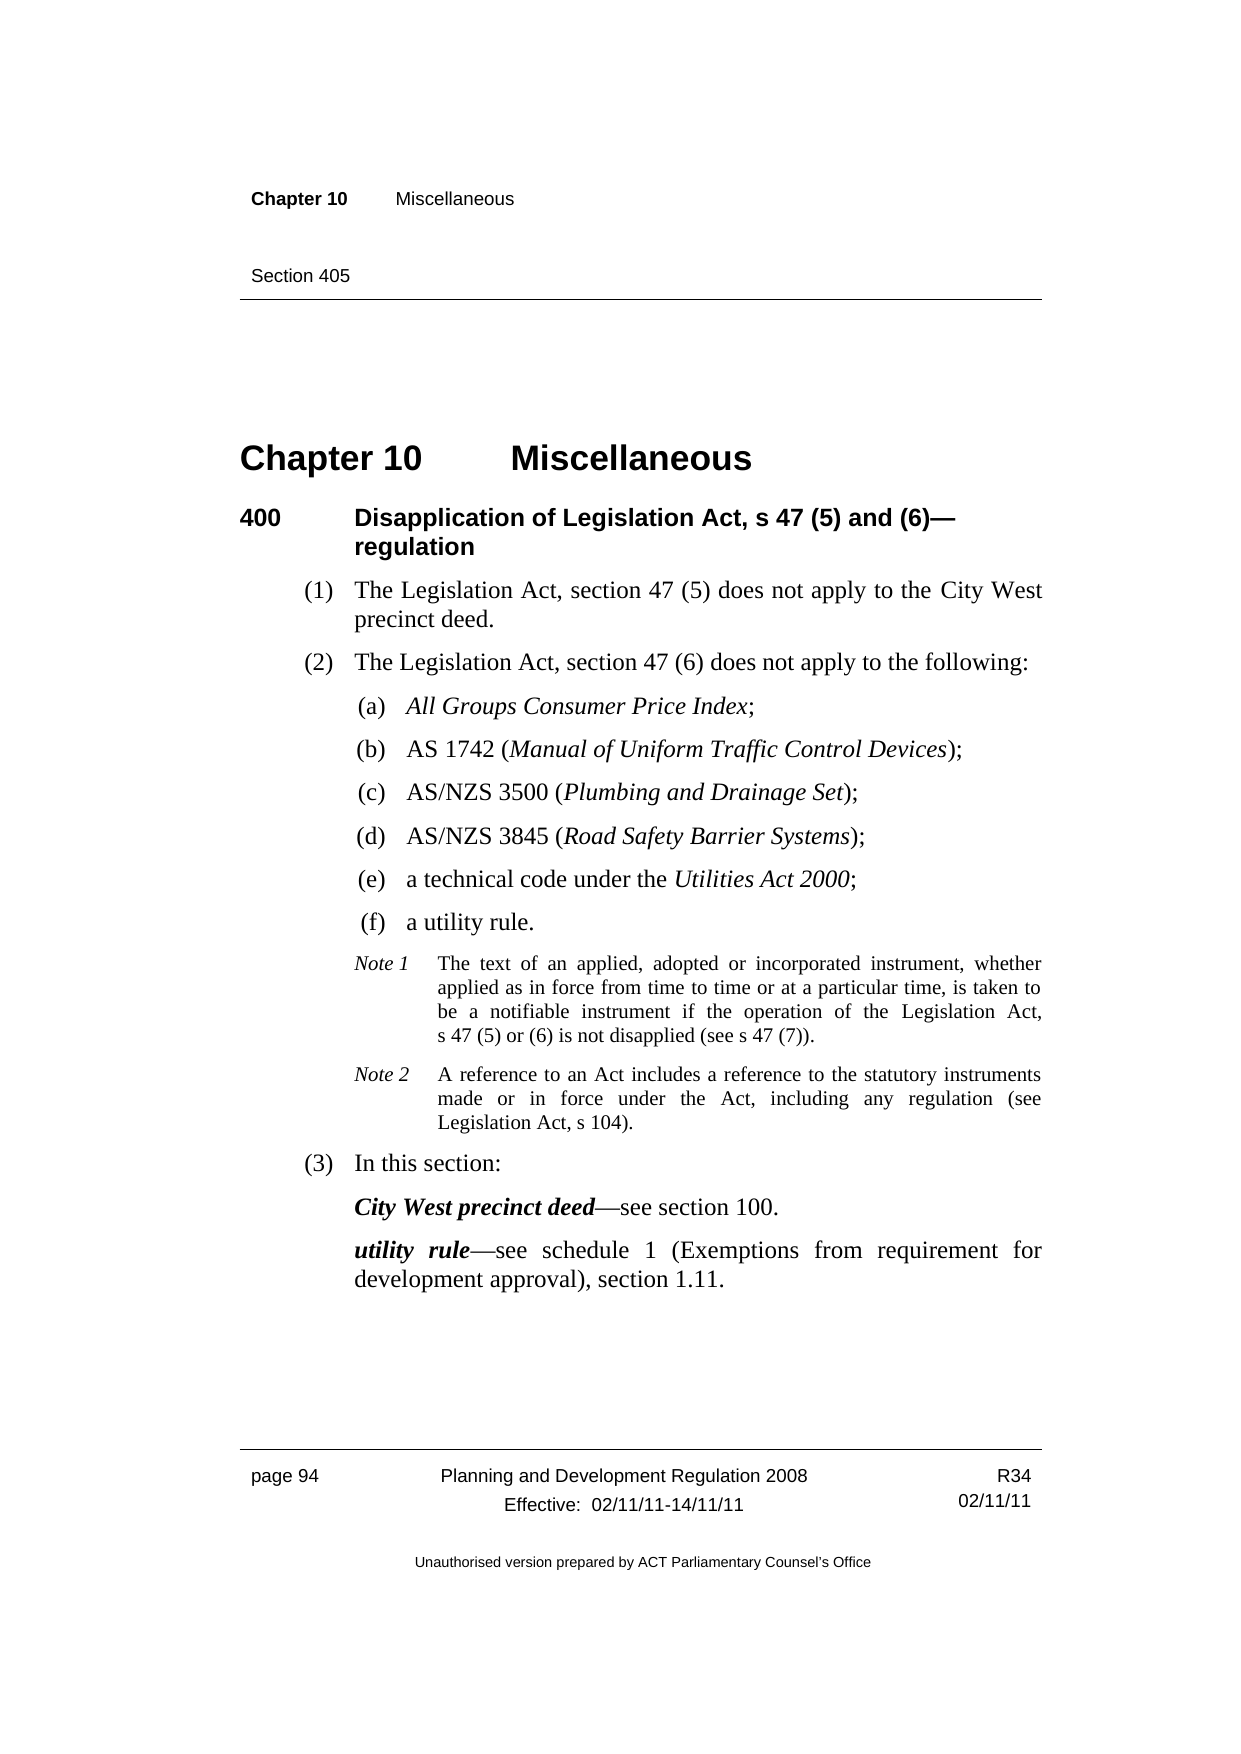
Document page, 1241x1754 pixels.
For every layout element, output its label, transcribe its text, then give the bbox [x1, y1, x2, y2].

text utility rule—see schedule 1 (Exemptions from requirement for development approval), section 1.11. [354, 1235, 1042, 1292]
text (c) AS/NZS 3500 (Plumbing and Drainage Set); [239, 777, 1042, 806]
text (3) In this section: [239, 1148, 1042, 1177]
text (d) AS/NZS 3845 (Road Safety Barrier Systems); [239, 821, 1042, 849]
text (f) a utility rule. [239, 907, 1042, 936]
text City West precinct deed—see section 100. [354, 1192, 1042, 1220]
text 400 Disapplication of Legislation Act, s 47 (5) and (6)—regulation [239, 503, 1042, 561]
text (b) AS 1742 (Manual of Uniform Traffic Control Devices); [239, 734, 1042, 763]
text (a) All Groups Consumer Price Index; [239, 691, 1042, 719]
text (e) a technical code under the Utilities Act 2000; [239, 864, 1042, 893]
text Note 1 The text of an applied, adopted or incorporated instrument, whether applied as in force from time to time or at a particular time, is taken to be a notifiable instrument if the operation of the Legislation Act, s 47 (5) or (6) is not disapplied (see s 47 (7)). [354, 951, 1042, 1047]
text Chapter 10 Miscellaneous [239, 437, 1042, 478]
text (2) The Legislation Act, section 47 (6) does not apply to the following: [239, 647, 1042, 676]
text (1) The Legislation Act, section 47 (5) does not apply to the City West precinct deed. [239, 575, 1042, 633]
text Note 2 A reference to an Act includes a reference to the statutory instruments made or in force under the Act, including any regulation (see Legislation Act, s 104). [354, 1062, 1042, 1134]
